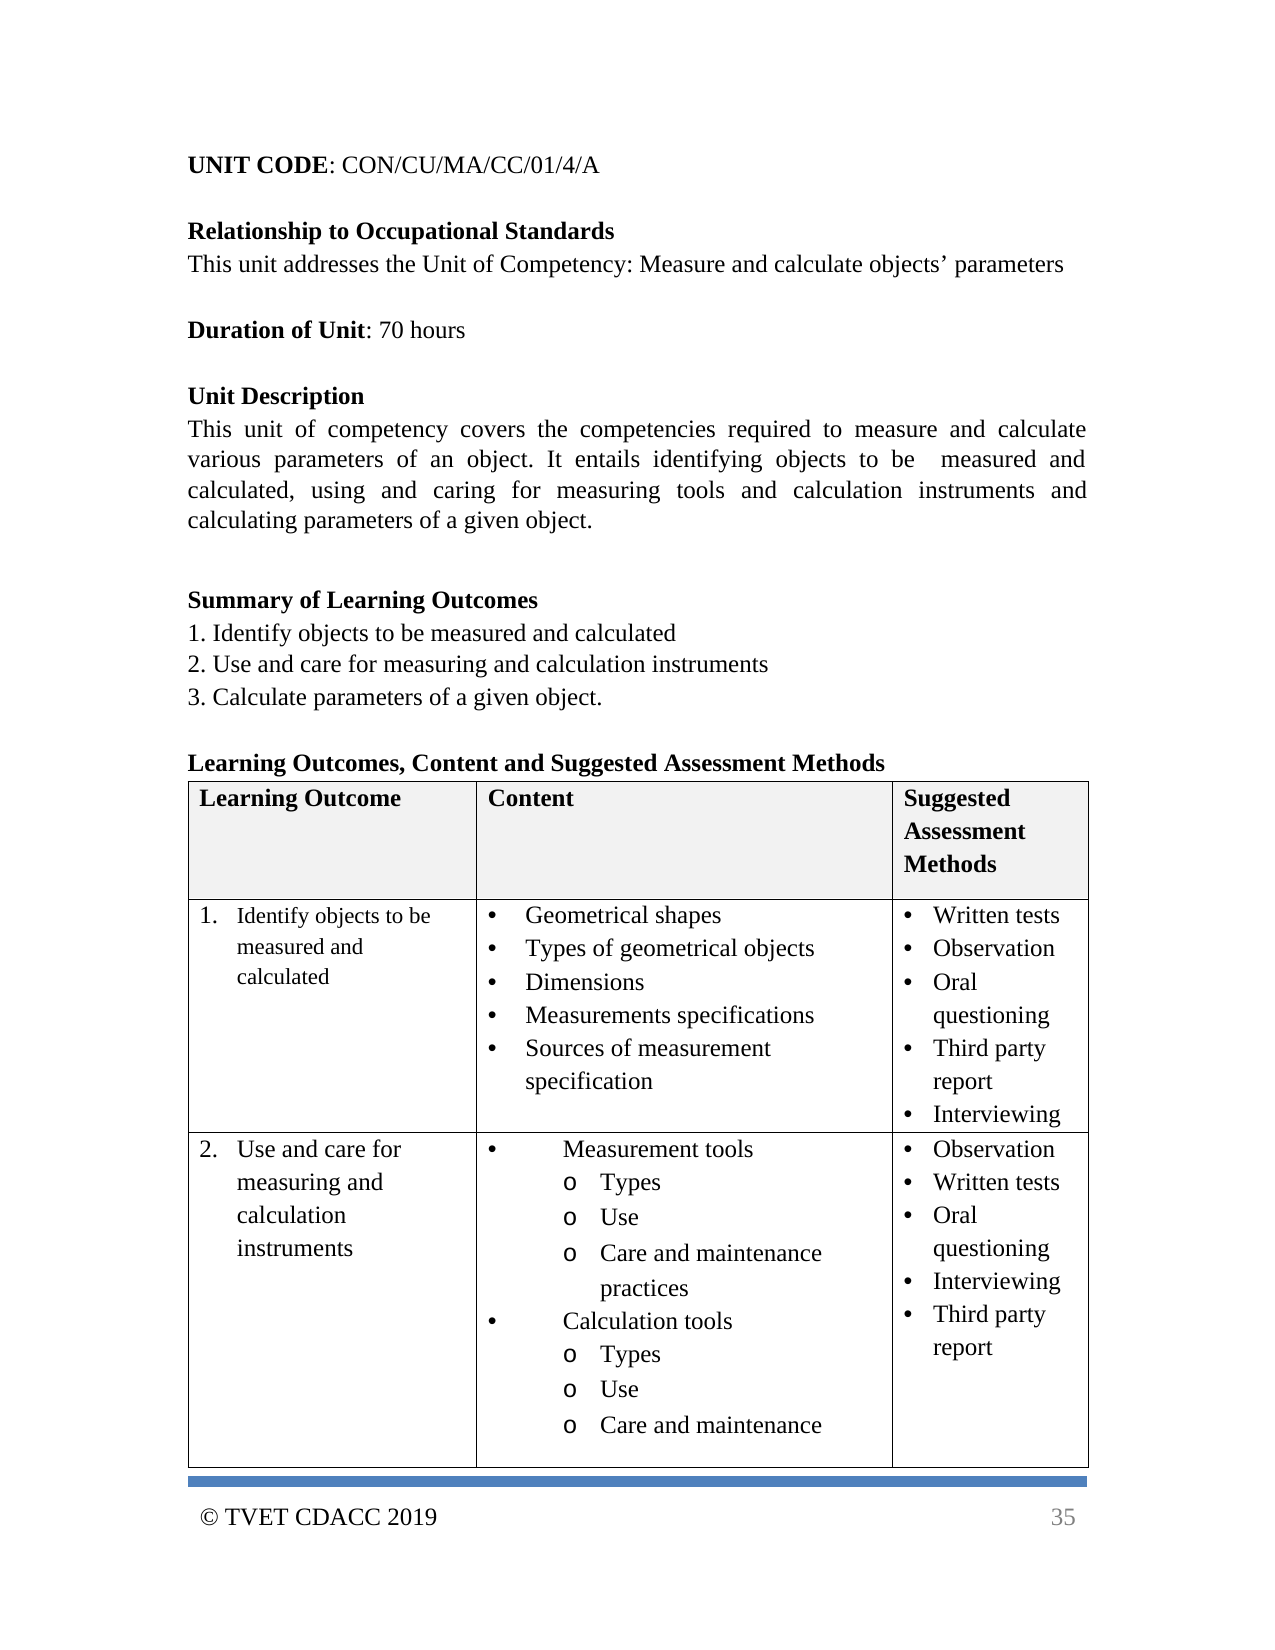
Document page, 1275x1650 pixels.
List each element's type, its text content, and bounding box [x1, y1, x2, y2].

table_cell Identify objects to be measured and calculated [189, 900, 476, 1132]
text 3. Calculate parameters of a given object. [187, 682, 1087, 711]
table_header Content [477, 782, 892, 898]
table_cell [189, 1133, 476, 1467]
text Duration of Unit: 70 hours [187, 315, 1087, 344]
table_cell Written tests Observation Oral questioning Third party report Interviewing [893, 900, 1088, 1132]
text Summary of Learning Outcomes [187, 586, 1087, 614]
text Unit Description [187, 381, 1087, 410]
text This unit addresses the Unit of Competency: Measure and calculate objects’ parameters [187, 249, 1087, 278]
table_header Learning Outcome [189, 782, 476, 898]
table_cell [477, 1133, 892, 1467]
table_cell Geometrical shapes Types of geometrical objects Dimensions Measurements specifications Sources of measurement specification [477, 900, 892, 1132]
text Learning Outcomes, Content and Suggested Assessment Methods [187, 748, 1087, 777]
text Relationship to Occupational Standards [187, 216, 1087, 245]
text UNIT CODE: CON/CU/MA/CC/01/4/A [187, 150, 1087, 179]
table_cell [893, 1133, 1088, 1467]
text 1. Identify objects to be measured and calculated [187, 618, 1087, 647]
text This unit of competency covers the competencies required to measure and calculate various parameters of an object. It entails identifying objects to be measured and calculated, using and caring for measuring tools and calculation instruments and calculating parameters of a given object. [187, 414, 1087, 534]
table_header Suggested Assessment Methods [893, 782, 1088, 898]
text 2. Use and care for measuring and calculation instruments [187, 649, 1087, 678]
